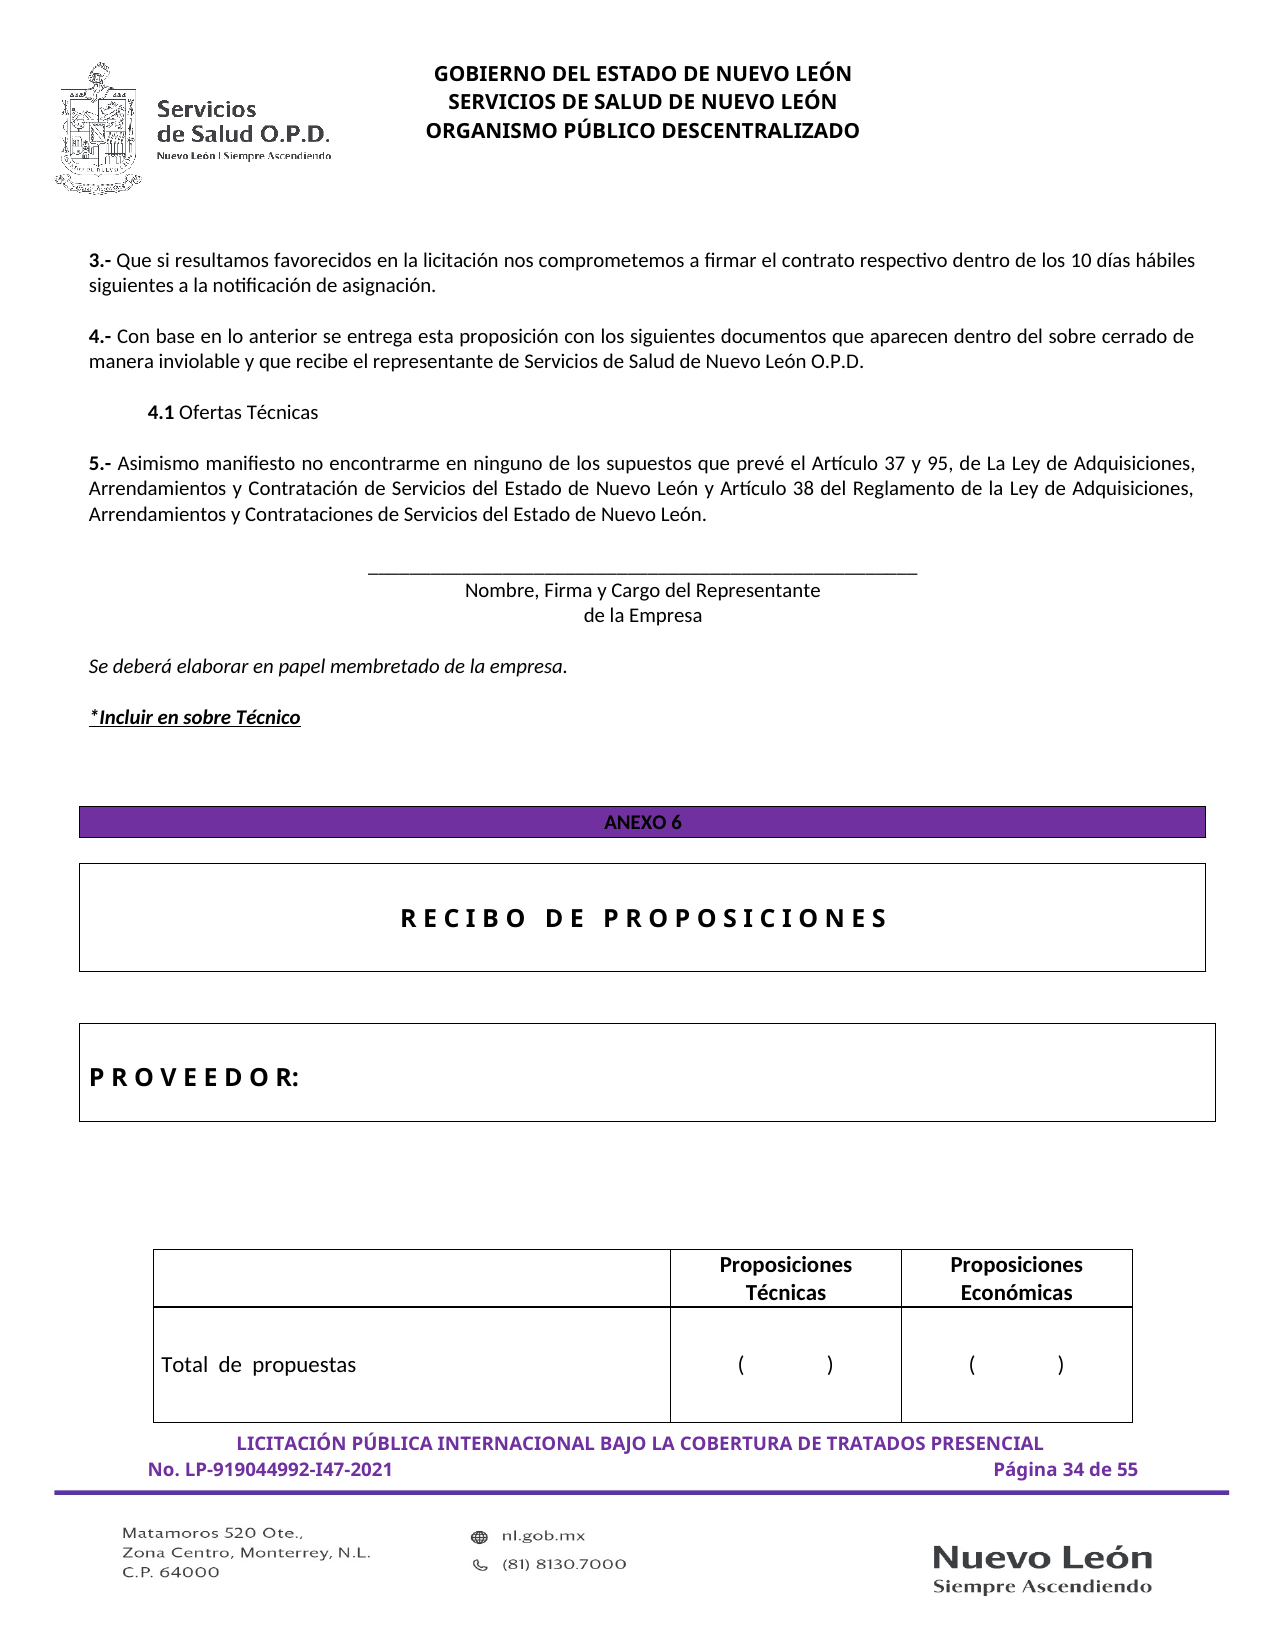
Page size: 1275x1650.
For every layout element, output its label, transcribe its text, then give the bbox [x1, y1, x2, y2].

table_cell ( ) [671, 1308, 901, 1422]
text 3.- Que si resultamos favorecidos en la licitación nos comprometemos a firmar el contrato respectivo dentro de los 10 días hábiles siguientes a la notificación de asignación. [89, 247, 1197, 298]
text *Incluir en sobre Técnico [89, 704, 1197, 730]
picture [19, 6, 366, 251]
text 4.1 Ofertas Técnicas [148, 399, 1197, 425]
text ANEXO 6 [80, 807, 1205, 837]
text 5.- Asimismo manifiesto no encontrarme en ninguno de los supuestos que prevé el Artículo 37 y 95, de La Ley de Adquisiciones, Arrendamientos y Contratación de Servicios del Estado de Nuevo León y Artículo 38 del Reglamento de la Ley de Adquisiciones, Arrendamientos y Contrataciones de Servicios del Estado de Nuevo León. [89, 450, 1197, 526]
text R E C I B O D E P R O P O S I C I O N E S [89, 900, 1197, 934]
table_cell Total de propuestas [154, 1308, 670, 1422]
picture [49, 1486, 1230, 1603]
text Nombre, Firma y Cargo del Representante [89, 577, 1197, 603]
text P R O V E E D O R: [80, 1056, 1215, 1094]
table_header Proposiciones Técnicas [671, 1250, 901, 1306]
text 4.- Con base en lo anterior se entrega esta proposición con los siguientes documentos que aparecen dentro del sobre cerrado de manera inviolable y que recibe el representante de Servicios de Salud de Nuevo León O.P.D. [89, 323, 1197, 374]
table_cell ( ) [902, 1308, 1132, 1422]
table_header [154, 1250, 670, 1306]
text _____________________________________________________ [89, 552, 1197, 577]
table_header Proposiciones Económicas [902, 1250, 1132, 1306]
text Se deberá elaborar en papel membretado de la empresa. [89, 653, 1197, 679]
text de la Empresa [89, 603, 1197, 628]
